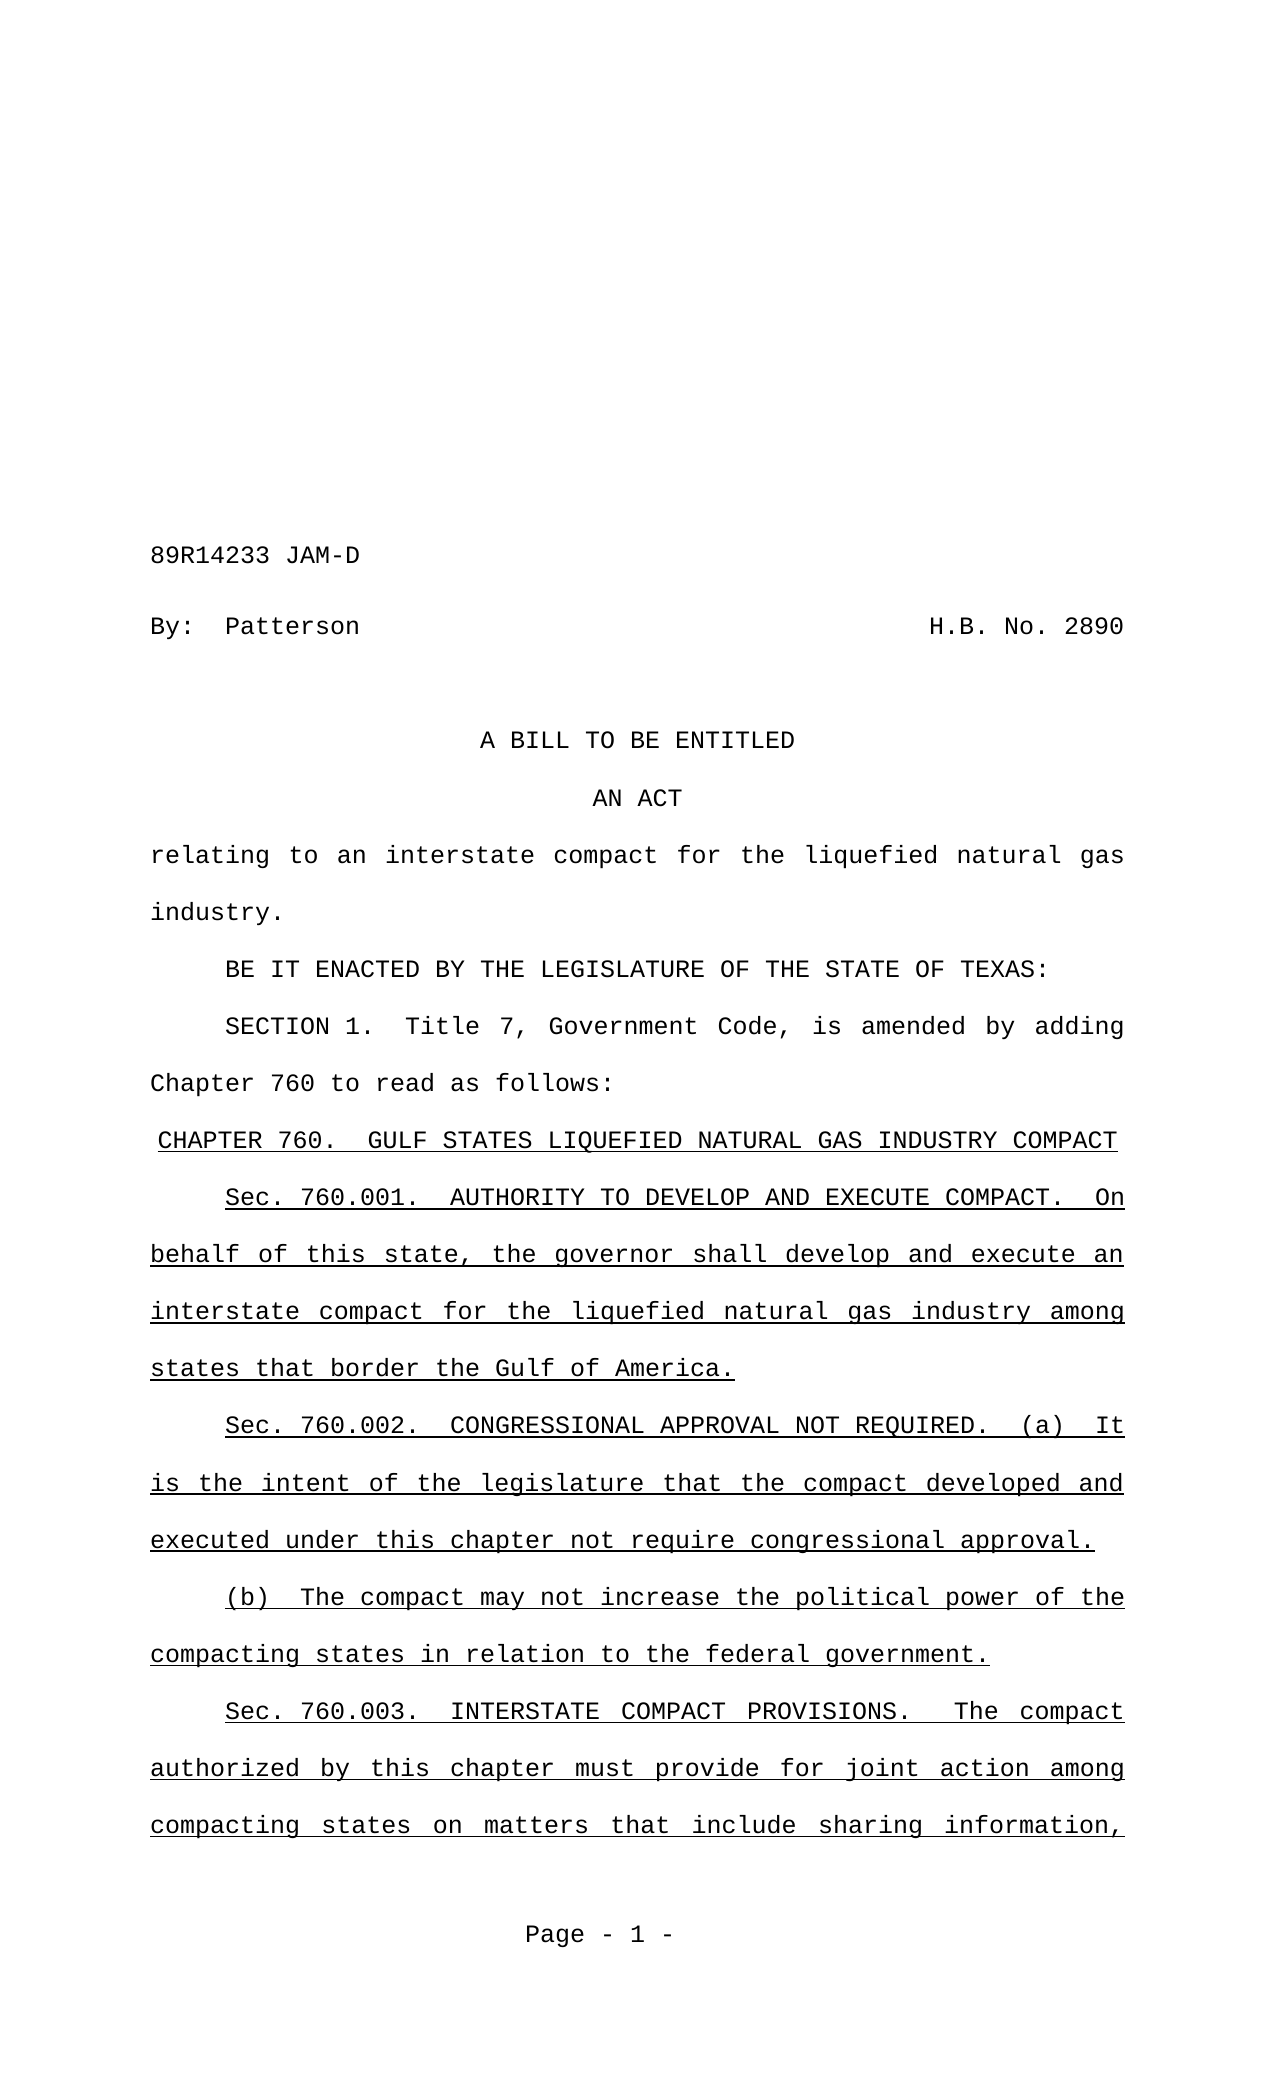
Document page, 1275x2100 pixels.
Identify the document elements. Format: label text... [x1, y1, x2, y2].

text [150, 1780, 1125, 1836]
text Sec. 760.001. AUTHORITY TO DEVELOP AND EXECUTE COMPACT. On behalf of this state, the governor shall develop and execute an interstate compact for the liquefied natural gas industry among states that border the Gulf of America. [150, 1184, 1125, 1322]
text CHAPTER 760. GULF STATES LIQUEFIED NATURAL GAS INDUSTRY COMPACT [150, 1127, 1125, 1156]
text SECTION 1. Title 7, Government Code, is amended by adding Chapter 760 to read as follows: [150, 1013, 1125, 1099]
text 89R14233 JAM-D [150, 542, 1125, 571]
text relating to an interstate compact for the liquefied natural gas industry. [150, 842, 1125, 928]
text Sec. 760.002. CONGRESSIONAL APPROVAL NOT REQUIRED. (a) It is the intent of the legislature that the compact developed and executed under this chapter not require congressional approval. [150, 1413, 1125, 1556]
text By: Patterson H.B. No. 2890 [150, 614, 1125, 642]
text A BILL TO BE ENTITLED [150, 728, 1125, 756]
text Sec. 760.001. AUTHORITY TO DEVELOP AND EXECUTE COMPACT. On behalf of this state, the governor shall develop and execute an interstate compact for the liquefied natural gas industry among states that border the Gulf of America. [150, 1324, 1125, 1384]
text BE IT ENACTED BY THE LEGISLATURE OF THE STATE OF TEXAS: [150, 956, 1125, 985]
text (b) The compact may not increase the political power of the compacting states in relation to the federal government. [150, 1584, 1125, 1670]
text AN ACT [150, 785, 1125, 813]
